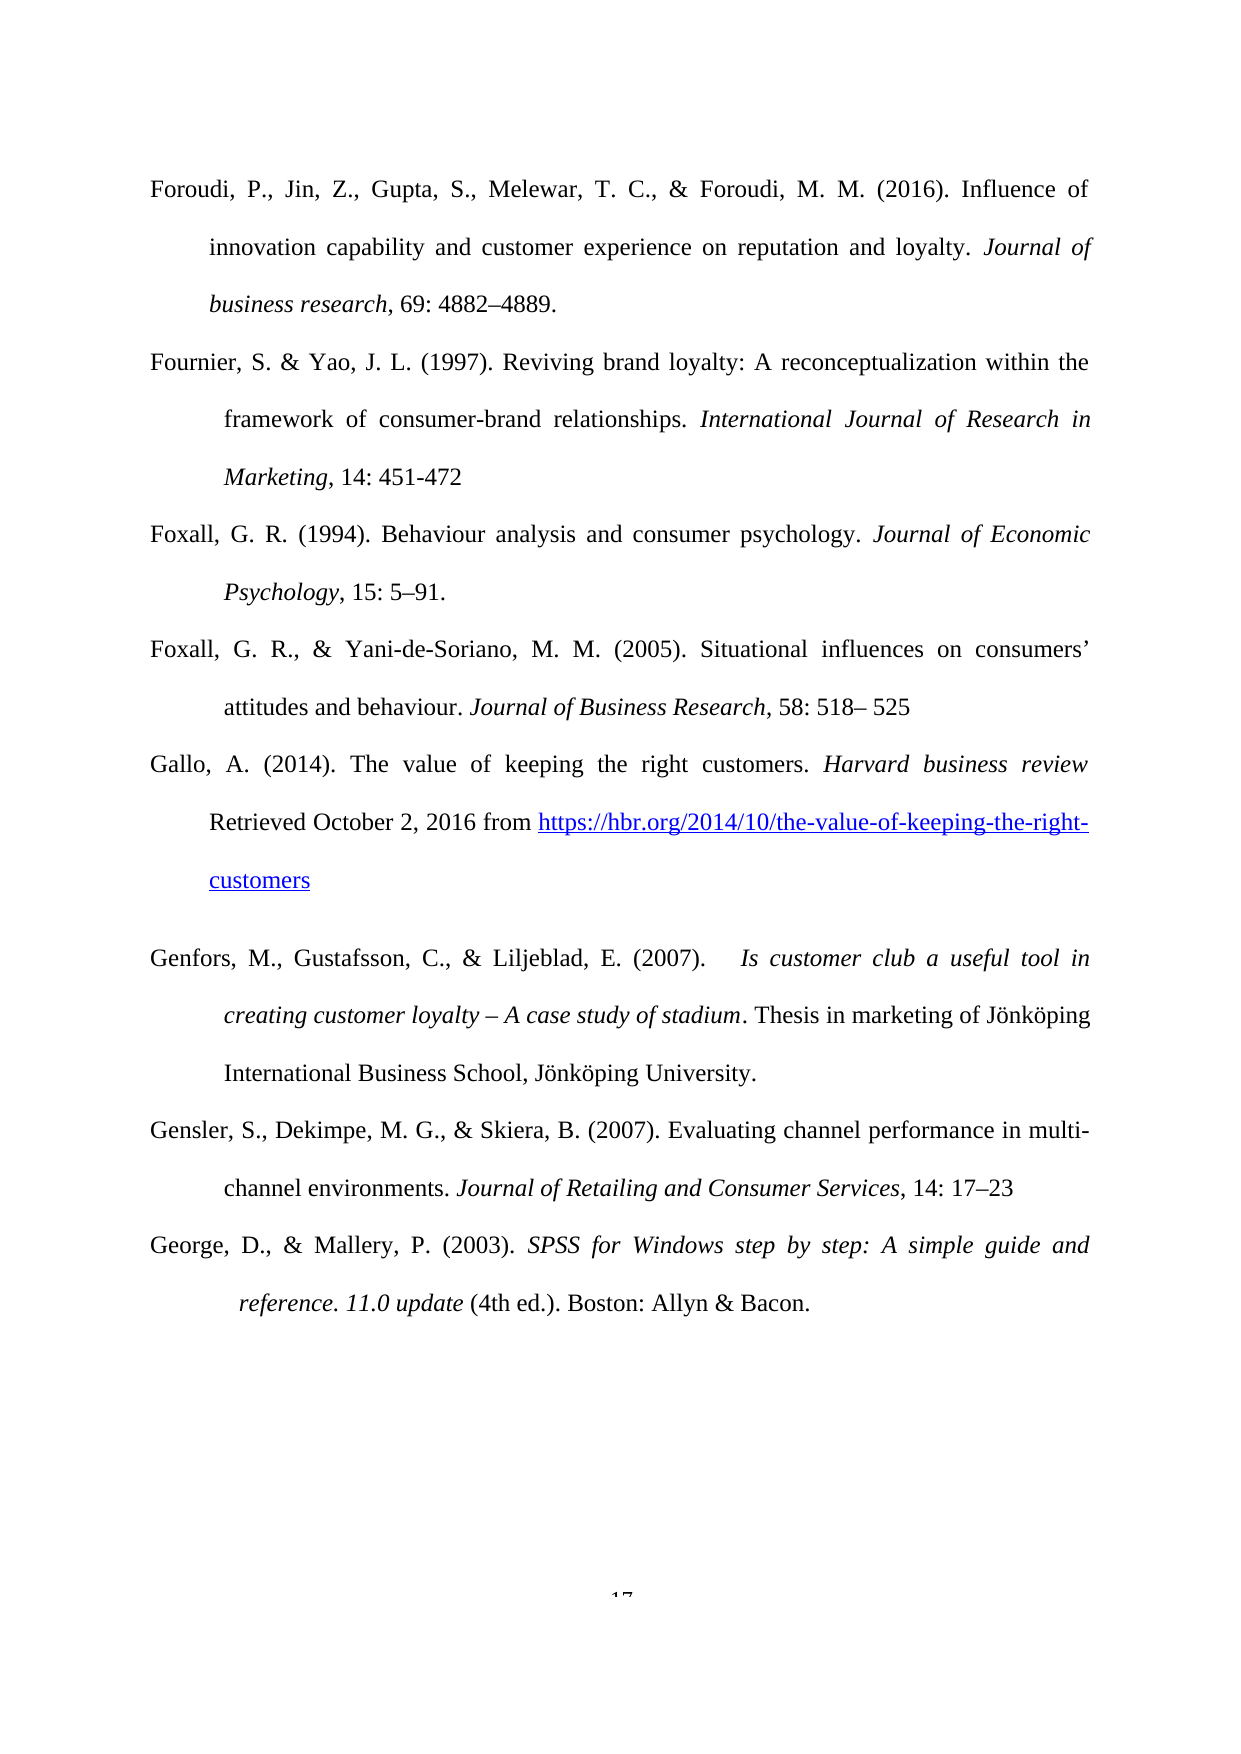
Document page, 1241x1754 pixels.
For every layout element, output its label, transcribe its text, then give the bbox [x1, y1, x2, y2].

text Foxall, G. R. (1994). Behaviour analysis and consumer psychology. Journal of Economic Psychology, 15: 5–91. [150, 519, 1090, 606]
text Gallo, A. (2014). The value of keeping the right customers. Harvard business review [150, 749, 1226, 778]
text George, D., & Mallery, P. (2003). SPSS for Windows step by step: A simple guide and reference. 11.0 update (4th ed.). Boston: Allyn & Bacon. [150, 1231, 1090, 1317]
text customers [209, 865, 1226, 894]
text Genfors, M., Gustafsson, C., & Liljeblad, E. (2007). Is customer club a useful tool in creating customer loyalty – A case study of stadium. Thesis in marketing of Jönköping International Business School, Jönköping University. [150, 943, 1091, 1087]
text Fournier, S. & Yao, J. L. (1997). Reviving brand loyalty: A reconceptualization within the framework of consumer-brand relationships. International Journal of Research in Marketing, 14: 451-472 [150, 347, 1091, 491]
text Foroudi, P., Jin, Z., Gupta, S., Melewar, T. C., & Foroudi, M. M. (2016). Influence of innovation capability and customer experience on reputation and loyalty. Journal of business research, 69: 4882–4889. [150, 174, 1091, 318]
text Foxall, G. R., & Yani-de-Soriano, M. M. (2005). Situational influences on consumers’ attitudes and behaviour. Journal of Business Research, 58: 518– 525 [150, 634, 1090, 721]
text Gensler, S., Dekimpe, M. G., & Skiera, B. (2007). Evaluating channel performance in multi- channel environments. Journal of Retailing and Consumer Services, 14: 17–23 [150, 1116, 1090, 1202]
text Retrieved October 2, 2016 from https://hbr.org/2014/10/the-value-of-keeping-the-right- [209, 807, 1226, 836]
